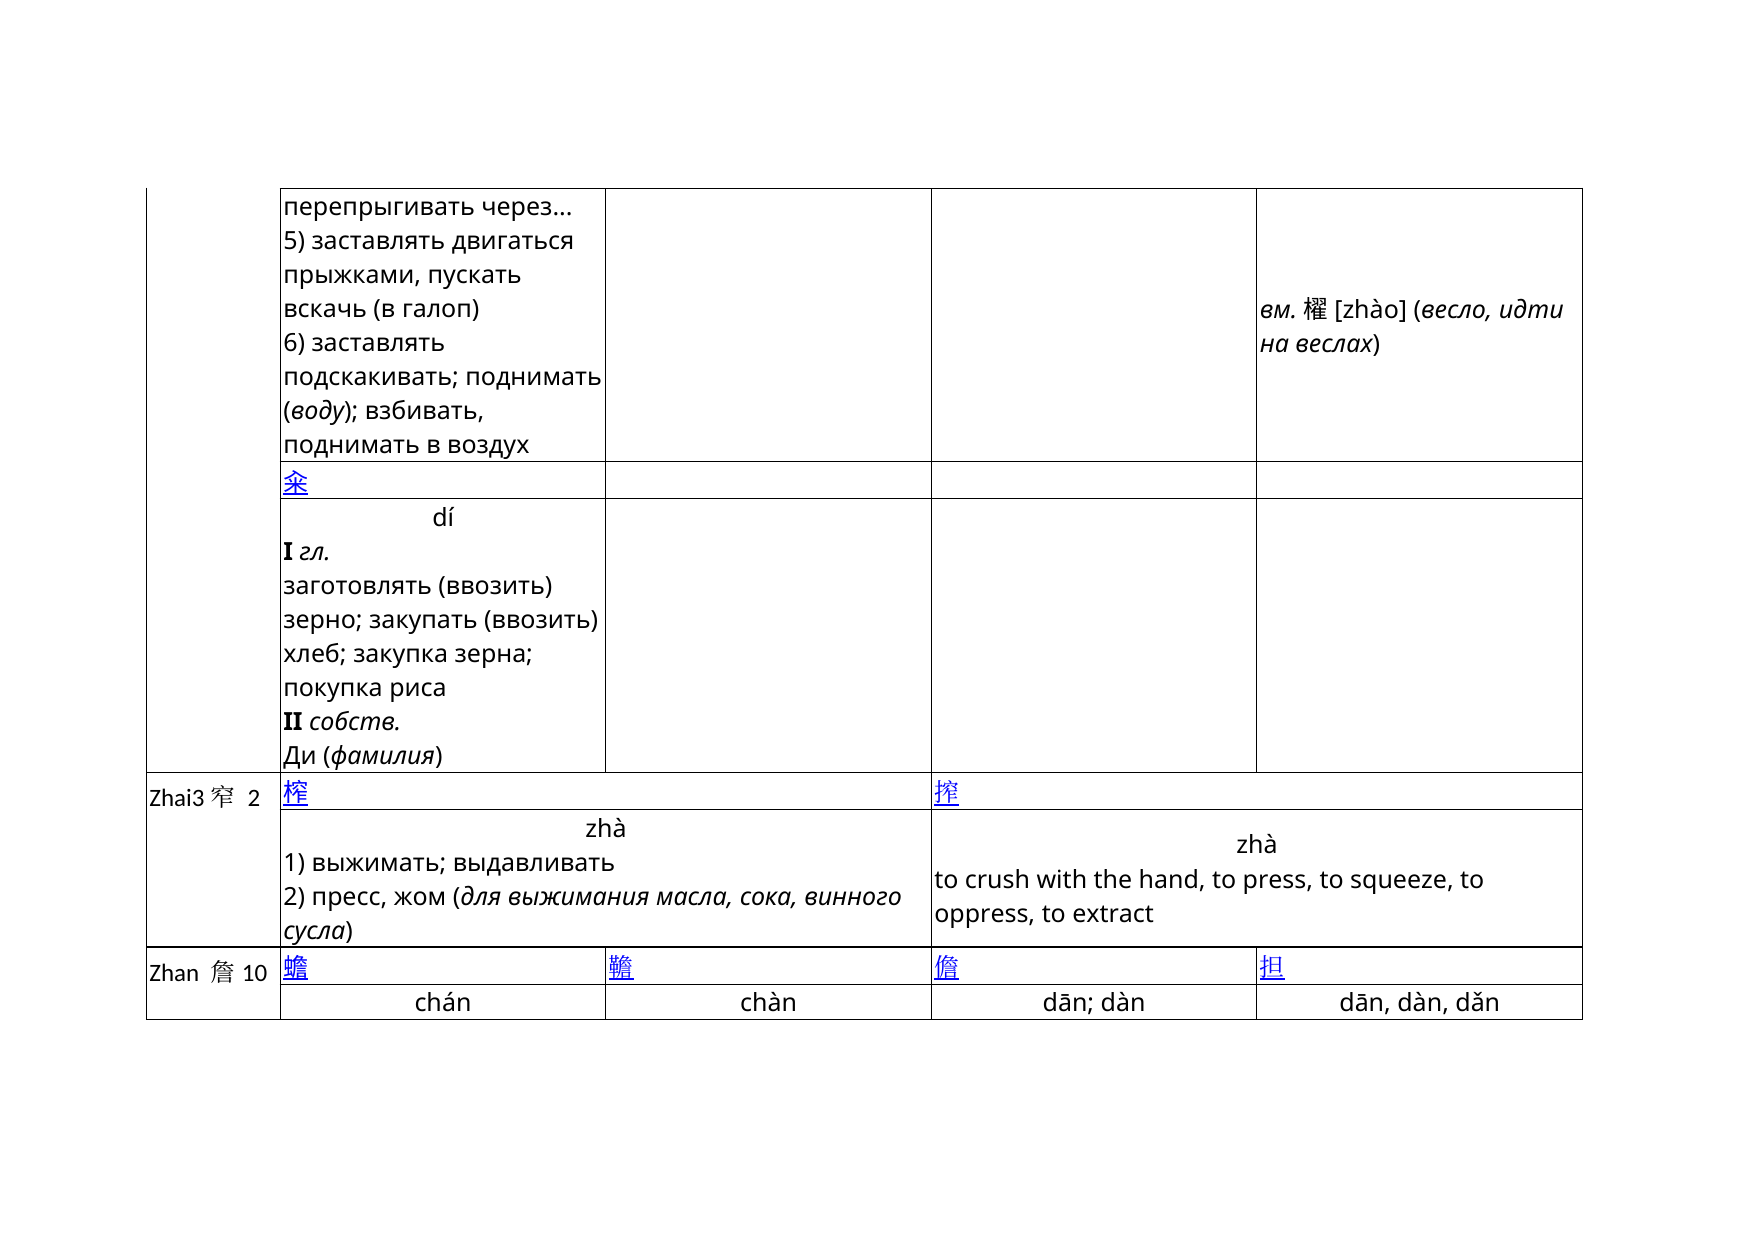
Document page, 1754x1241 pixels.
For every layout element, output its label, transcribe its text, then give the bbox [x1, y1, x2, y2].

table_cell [1257, 189, 1582, 461]
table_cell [281, 189, 605, 461]
table_cell [932, 462, 1256, 498]
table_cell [281, 985, 605, 1019]
table_cell Zhan 詹 10 [147, 948, 280, 1019]
table_cell [606, 462, 931, 498]
table_cell 榨 [281, 773, 931, 809]
table_cell [932, 499, 1256, 772]
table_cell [606, 985, 931, 1019]
table_cell 韂 [606, 948, 931, 984]
table_cell [1257, 462, 1582, 498]
table_cell 蟾 [281, 948, 605, 984]
table_cell 担 [1257, 948, 1582, 984]
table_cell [606, 189, 931, 461]
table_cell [932, 189, 1256, 461]
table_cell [1257, 985, 1582, 1019]
table_cell [1257, 499, 1582, 772]
table_cell 儋 [932, 948, 1256, 984]
table_cell zhà to crush with the hand, to press, to squeeze, to oppress, to extract [932, 810, 1582, 946]
table_cell zhà 1) выжимать; выдавливать 2) пресс, жом (для выжимания масла, сока, винного сусла) [281, 810, 931, 946]
table_cell 搾 [932, 773, 1582, 809]
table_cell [932, 985, 1256, 1019]
table_cell Zhai3 窄 2 [147, 773, 280, 946]
table_cell 籴 [281, 462, 605, 498]
table_cell [606, 499, 931, 772]
table_cell dí I гл. заготовлять (ввозить) зерно; закупать (ввозить) хлеб; закупка зерна; покупка риса II собств. Ди (фамилия) [281, 499, 605, 772]
